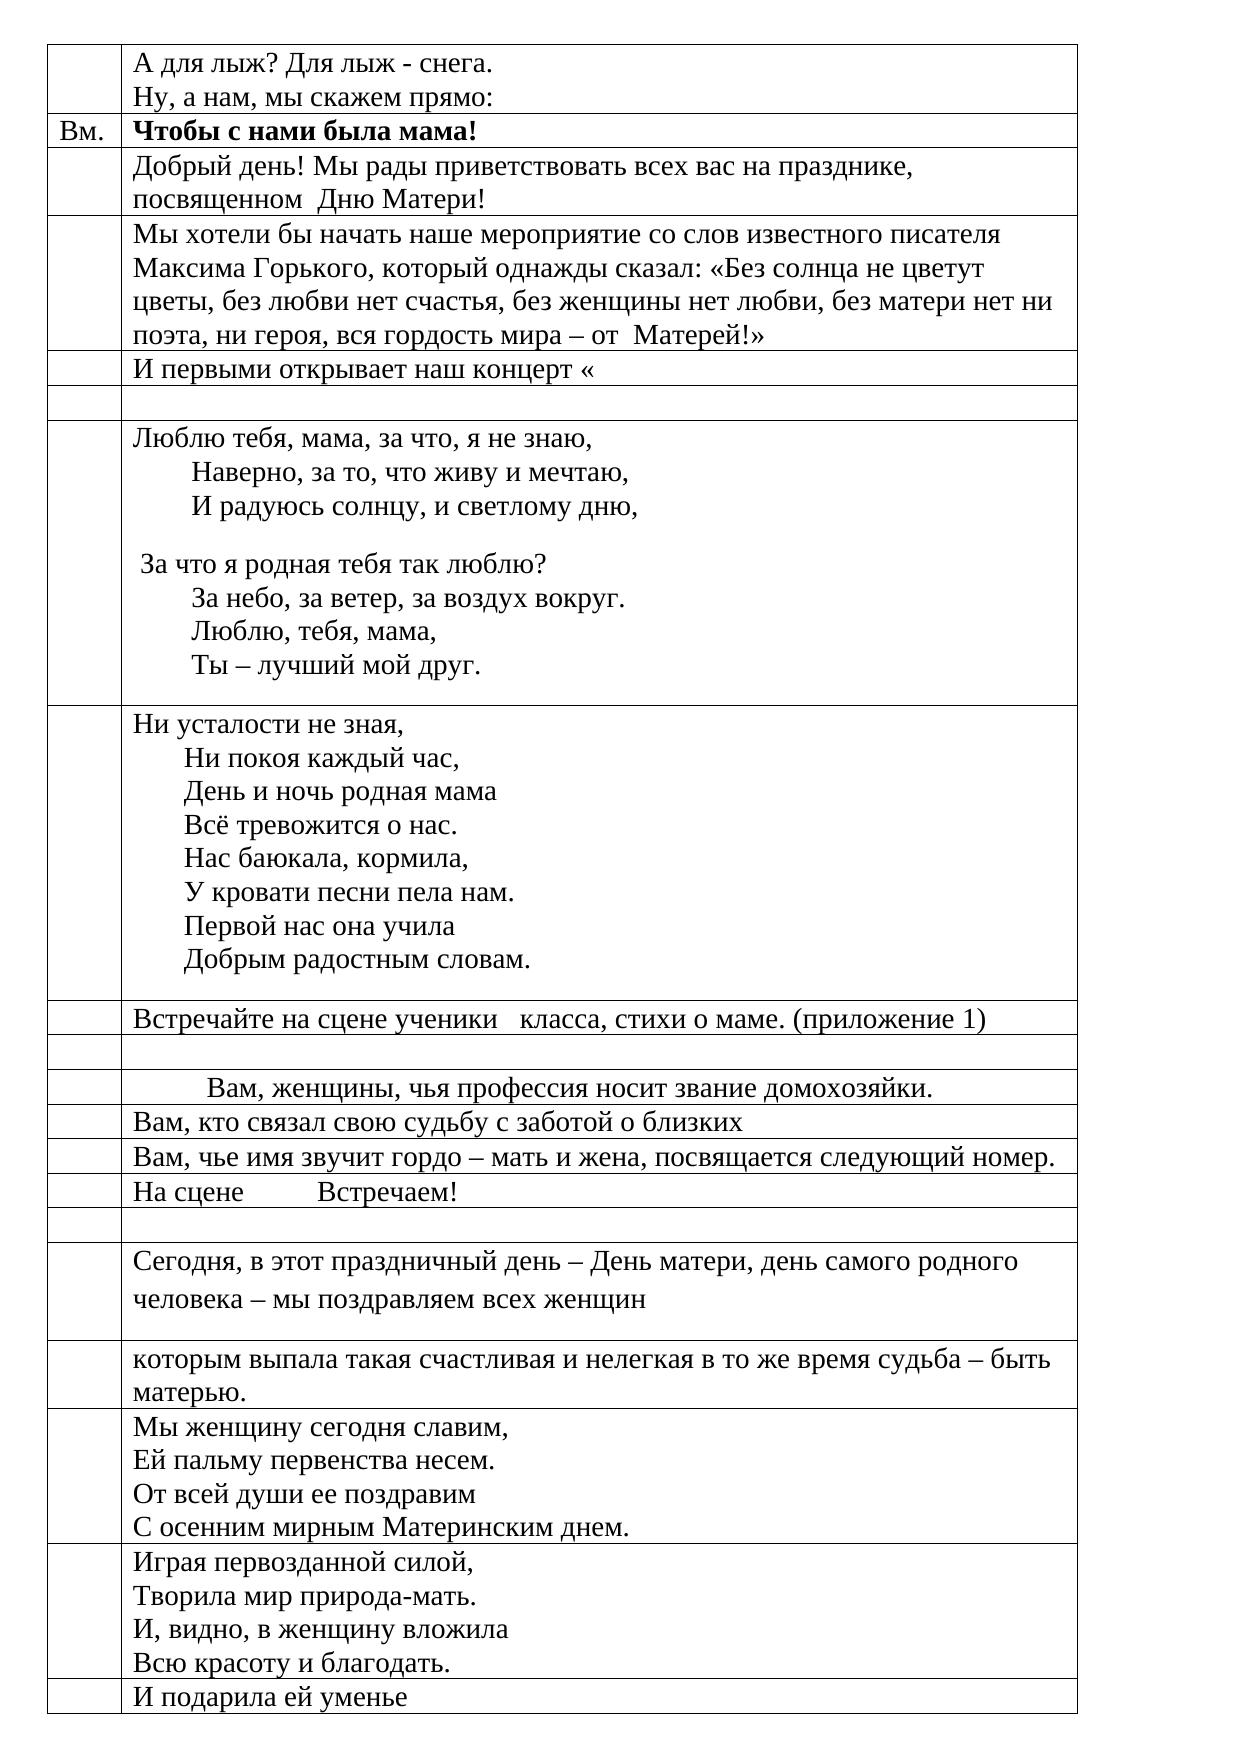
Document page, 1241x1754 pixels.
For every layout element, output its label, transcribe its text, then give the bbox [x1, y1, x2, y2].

table_cell [48, 1243, 121, 1340]
table_cell Вам, женщины, чья профессия носит звание домохозяйки. [122, 1070, 1077, 1103]
table_cell [48, 1208, 121, 1242]
table_cell [48, 1139, 121, 1173]
table_cell Вам, кто связал свою судьбу с заботой о близких [122, 1105, 1077, 1138]
table_cell [48, 421, 121, 705]
table_cell Вам, чье имя звучит гордо – мать и жена, посвящается следующий номер. [122, 1139, 1077, 1173]
table_cell [48, 351, 121, 385]
table_cell [48, 706, 121, 1000]
table_cell [48, 1409, 121, 1543]
table_cell [122, 1208, 1077, 1242]
table_cell [122, 1035, 1077, 1069]
table_cell [48, 1341, 121, 1408]
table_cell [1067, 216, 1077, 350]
table_cell [48, 45, 121, 112]
table_cell [48, 1174, 121, 1207]
table_cell [48, 1070, 121, 1103]
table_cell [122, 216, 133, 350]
table_cell [48, 1544, 121, 1678]
table_cell Ни усталости не зная, Ни покоя каждый час, День и ночь родная мама Всё тревожится о нас. Нас баюкала, кормила, У кровати песни пела нам. Первой нас она учила Добрым радостным словам. [122, 706, 1077, 1000]
table_cell [48, 1001, 121, 1034]
table_cell [48, 216, 121, 350]
table_cell Сегодня, в этот праздничный день – День матери, день самого родного человека – мы поздравляем всех женщин [122, 1243, 1077, 1340]
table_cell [122, 45, 1077, 112]
table_cell [48, 1679, 121, 1713]
table_cell [48, 386, 121, 419]
table_cell Вм. [48, 114, 121, 147]
table_cell На сцене Встречаем! [122, 1174, 1077, 1207]
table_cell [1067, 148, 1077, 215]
table_cell И первыми открывает наш концерт « [122, 351, 1077, 385]
table_cell Люблю тебя, мама, за что, я не знаю, Наверно, за то, что живу и мечтаю, И радуюсь солнцу, и светлому дню, За что я родная тебя так люблю? За небо, за ветер, за воздух вокруг. Люблю, тебя, мама, Ты – лучший мой друг. [122, 421, 1077, 705]
table_cell которым выпала такая счастливая и нелегкая в то же время судьба – быть матерью. [122, 1341, 1077, 1408]
table_cell [122, 386, 1077, 419]
table_cell Играя первозданной силой, Творила мир природа-мать. И, видно, в женщину вложила Всю красоту и благодать. [122, 1544, 1077, 1678]
table_cell [48, 148, 121, 215]
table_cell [122, 1679, 1077, 1713]
table_cell Чтобы с нами была мама! [122, 114, 1077, 147]
table_cell Мы женщину сегодня славим, Ей пальму первенства несем. От всей души ее поздравим С осенним мирным Материнским днем. [122, 1409, 1077, 1543]
table_cell [48, 1035, 121, 1069]
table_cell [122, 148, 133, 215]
table_cell Встречайте на сцене ученики класса, стихи о маме. (приложение 1) [122, 1001, 1077, 1034]
table_cell [48, 1105, 121, 1138]
